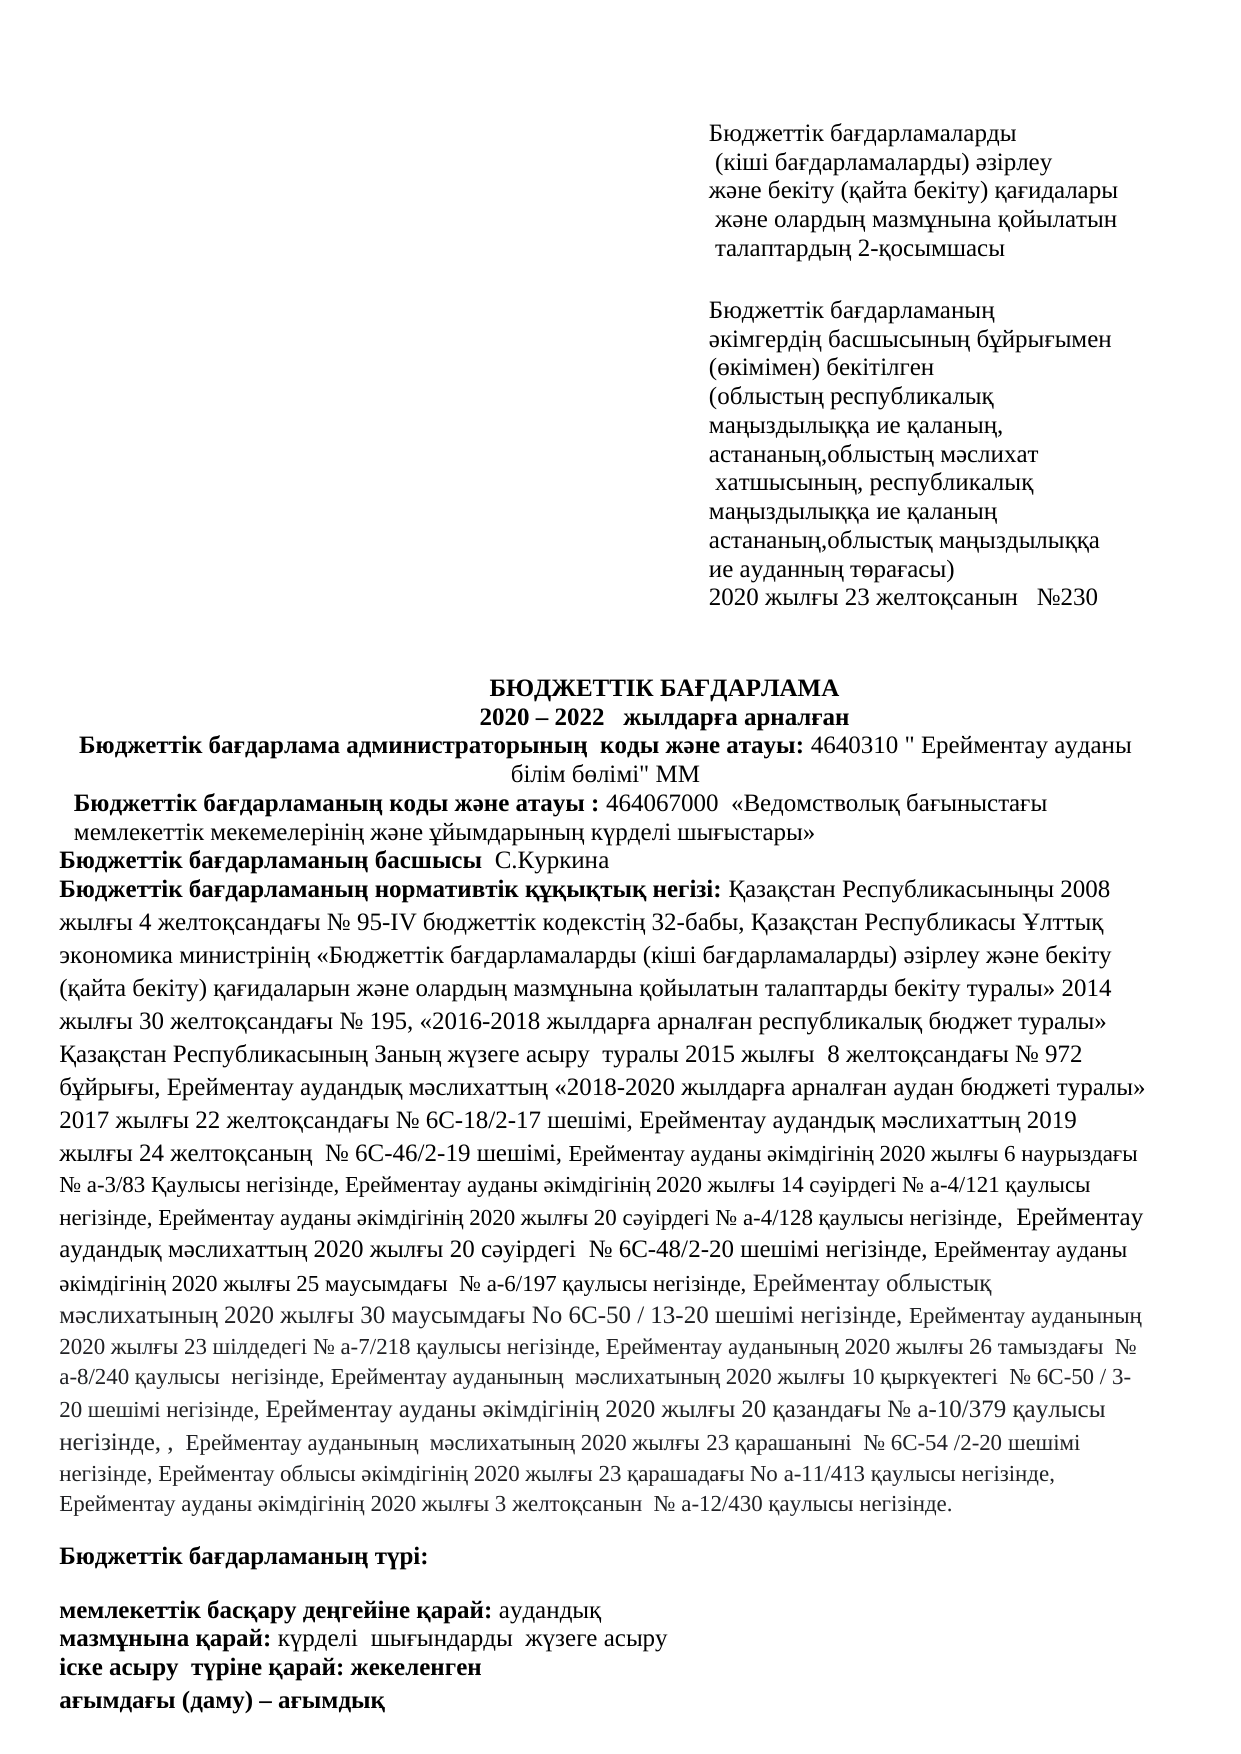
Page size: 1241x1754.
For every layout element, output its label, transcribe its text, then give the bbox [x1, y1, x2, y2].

text ағымдағы (даму) – ағымдық [59, 1685, 1152, 1714]
text ие ауданның төрағасы) [709, 554, 1152, 582]
text (облыстың республикалық маңыздылыққа ие қаланың, [709, 381, 1152, 439]
text Бюджеттiк бағдарламаның басшысы С.Куркина [59, 845, 1152, 874]
text Бюджеттiк бағдарламаның коды және атауы : 464067000 «Ведомстволық бағыныстағы мемлекеттік мекемелерінің және ұйымдарының күрделі шығыстары» [74, 788, 1152, 845]
text Бюджеттік бағдарламаның түрі: [59, 1541, 1152, 1570]
text Бюджеттiк бағдарламаның нормативтік құқықтық негізі: Қазақстан Республикасыныңы 2008 жылғы 4 желтоқсандағы № 95-IV бюджеттік кодекстің 32-бабы, Қазақстан Республикасы Ұлттық экономика министрінің «Бюджеттік бағдарламаларды (кіші бағдарламаларды) әзірлеу және бекіту (қайта бекіту) қағидаларын және олардың мазмұнына қойылатын талаптарды бекіту туралы» 2014 жылғы 30 желтоқсандағы № 195, «2016-2018 жылдарға арналған республикалық бюджет туралы» Қазақстан Республикасының Заның жүзеге асыру туралы 2015 жылғы 8 желтоқсандағы № 972 бұйрығы, Ерейментау аудандық мәслихаттың «2018-2020 жылдарға арналған аудан бюджеті туралы» 2017 жылғы 22 желтоқсандағы № 6С-18/2-17 шешімі, Ерейментау аудандық мәслихаттың 2019 жылғы 24 желтоқсаның № 6С-46/2-19 шешімі, Ерейментау ауданы әкімдігінің 2020 жылғы 6 наурыздағы № а-3/83 Қаулысы негізінде, Ерейментау ауданы әкімдігінің 2020 жылғы 14 сәуірдегі № а-4/121 қаулысы негізінде, Ерейментау ауданы әкімдігінің 2020 жылғы 20 сәуірдегі № а-4/128 қаулысы негізінде, Ерейментау аудандық мәслихаттың 2020 жылғы 20 сәуірдегі № 6С-48/2-20 шешімі негізінде, Ерейментау ауданы әкімдігінің 2020 жылғы 25 маусымдағы № а-6/197 қаулысы негізінде, Ерейментау облыстық мәслихатының 2020 жылғы 30 маусымдағы No 6С-50 / 13-20 шешімі негізінде, Ерейментау ауданының 2020 жылғы 23 шілдедегі № а-7/218 қаулысы негізінде, Ерейментау ауданының 2020 жылғы 26 тамыздағы № а-8/240 қаулысы негізінде, Ерейментау ауданының мәслихатының 2020 жылғы 10 қыркүектегі № 6С-50 / 3-20 шешімі негізінде, Ерейментау ауданы әкімдігінің 2020 жылғы 20 қазандағы № а-10/379 қаулысы негізінде, , Ерейментау ауданының мәслихатының 2020 жылғы 23 қарашаныні № 6С-54 /2-20 шешімі негізінде, Ерейментау облысы әкімдігінің 2020 жылғы 23 қарашадағы No а-11/413 қаулысы негізінде, Ерейментау ауданы әкімдігінің 2020 жылғы 3 желтоқсанын № а-12/430 қаулысы негізінде. [59, 874, 1152, 1516]
text Бюджеттік бағдарлама администраторының коды және атауы: 4640310 " Ерейментау ауданы білім бөлімі" ММ [59, 730, 1152, 788]
text Бюджеттік бағдарламаның [709, 295, 1152, 324]
text астананың,облыстың мәслихат [709, 439, 1152, 467]
text 2020 жылғы 23 желтоқсанын №230 [177, 582, 1152, 611]
text мазмұнына қарай: күрделі шығындарды жүзеге асыру [59, 1623, 1152, 1652]
text іске асыру түріне қарай: жекеленген [59, 1652, 1152, 1681]
text мемлекеттік басқару деңгейіне қарай: аудандық [59, 1595, 1152, 1623]
text (өкімімен) бекітілген [709, 352, 1152, 381]
text хатшысының, республикалық [709, 467, 1152, 496]
text маңыздылыққа ие қаланың астананың,облыстық маңыздылыққа [709, 496, 1152, 554]
text Бюджеттік бағдарламаларды (кіші бағдарламаларды) әзірлеу және бекіту (қайта бекіту) қағидалары және олардың мазмұнына қойылатын талаптардың 2-қосымшасы [709, 118, 1152, 262]
text БЮДЖЕТТІК БАҒДАРЛАМА [177, 673, 1152, 702]
text 2020 – 2022 жылдарға арналған [177, 702, 1152, 730]
text әкімгердің басшысының бұйрығымен [709, 324, 1152, 352]
